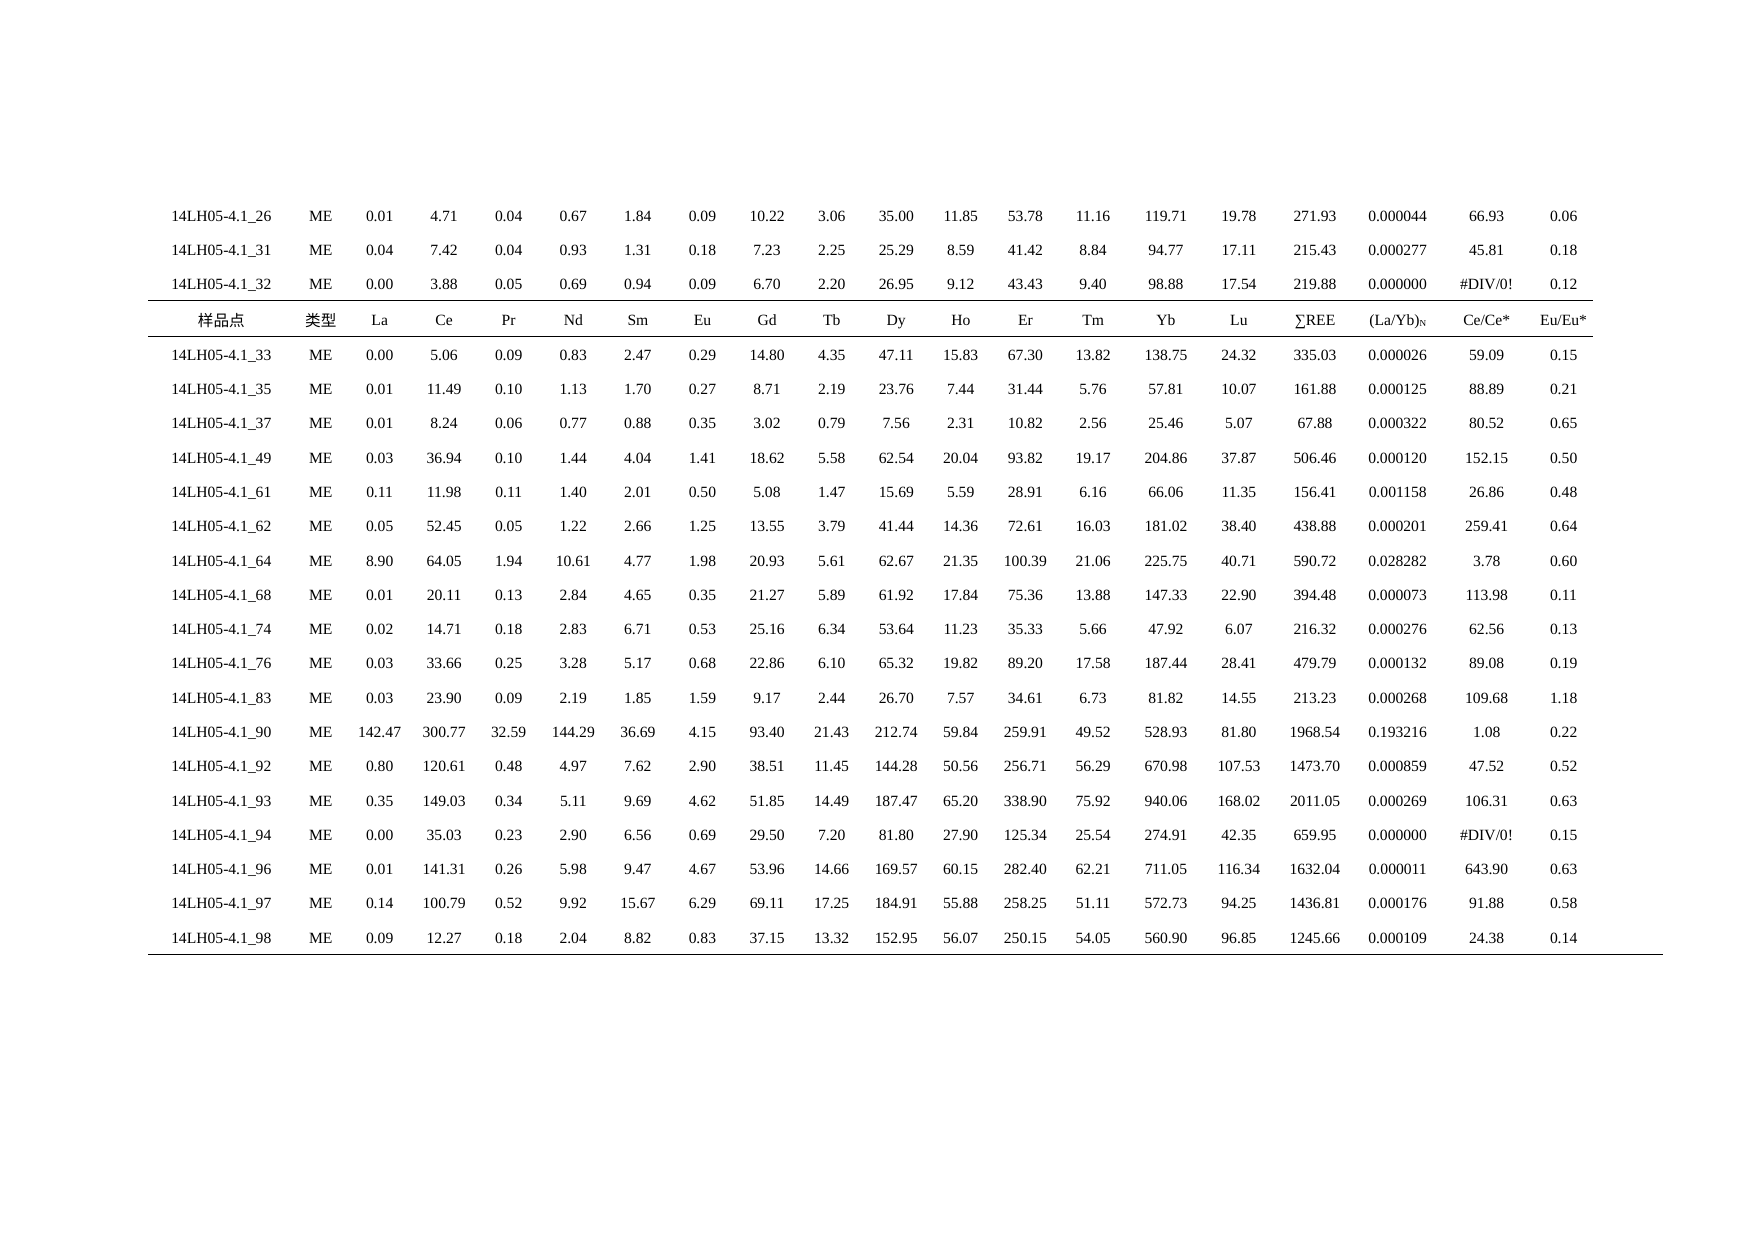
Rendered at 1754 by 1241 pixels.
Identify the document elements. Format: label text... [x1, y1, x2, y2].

table_cell 152.15 [1440, 440, 1533, 474]
table_cell 81.82 [1128, 680, 1203, 714]
table_cell 21.27 [735, 577, 799, 611]
table_cell 4.77 [605, 543, 670, 577]
table_cell 590.72 [1274, 543, 1355, 577]
table_cell 438.88 [1274, 508, 1355, 542]
table_cell 14LH05-4.1_83 [148, 680, 294, 714]
table_cell 2.47 [605, 337, 670, 371]
table_cell 40.71 [1203, 543, 1274, 577]
table_cell 11.98 [412, 474, 476, 508]
table_cell 212.74 [864, 714, 928, 748]
table_cell 62.21 [1058, 851, 1128, 885]
table_cell 52.45 [412, 508, 476, 542]
table_cell 5.89 [799, 577, 864, 611]
table_cell 8.24 [412, 405, 476, 439]
table_cell Er [993, 301, 1057, 336]
table_cell 8.59 [928, 232, 993, 266]
table_cell 6.34 [799, 611, 864, 645]
table_cell 14.80 [735, 337, 799, 371]
table_cell 0.11 [1533, 577, 1593, 611]
table_cell ME [294, 543, 347, 577]
table_cell 274.91 [1128, 817, 1203, 851]
table_cell 72.61 [993, 508, 1057, 542]
table_cell ME [294, 474, 347, 508]
table_cell 1.25 [670, 508, 734, 542]
table_cell 2.90 [541, 817, 605, 851]
table_cell 1.08 [1440, 714, 1533, 748]
table_cell 14LH05-4.1_33 [148, 337, 294, 371]
table_cell 181.02 [1128, 508, 1203, 542]
table_cell 0.000201 [1355, 508, 1439, 542]
table_cell 0.10 [476, 371, 541, 405]
table_cell 2.19 [799, 371, 864, 405]
table_cell 0.05 [476, 508, 541, 542]
table_cell 14LH05-4.1_31 [148, 232, 294, 266]
table_cell 2.31 [928, 405, 993, 439]
table_cell 32.59 [476, 714, 541, 748]
table_cell 27.90 [928, 817, 993, 851]
table_cell 1.18 [1533, 680, 1593, 714]
table_cell 2.04 [541, 919, 605, 954]
table_cell 4.15 [670, 714, 734, 748]
table_cell 2.25 [799, 232, 864, 266]
table_cell 5.17 [605, 645, 670, 679]
table_cell 0.06 [476, 405, 541, 439]
table_cell 25.29 [864, 232, 928, 266]
table_cell 36.94 [412, 440, 476, 474]
table_cell 0.18 [1533, 232, 1593, 266]
table_cell ME [294, 371, 347, 405]
table_cell 0.000120 [1355, 440, 1439, 474]
table_cell 98.88 [1128, 266, 1203, 300]
table_cell 51.85 [735, 782, 799, 817]
table_cell Dy [864, 301, 928, 336]
table_cell 125.34 [993, 817, 1057, 851]
table_cell 0.01 [347, 198, 412, 232]
table_cell 14LH05-4.1_98 [148, 919, 294, 954]
table_cell 7.23 [735, 232, 799, 266]
table_cell ∑REE [1274, 301, 1355, 336]
table_cell 0.13 [1533, 611, 1593, 645]
table_cell ME [294, 714, 347, 748]
table_cell 17.11 [1203, 232, 1274, 266]
table_cell 1.85 [605, 680, 670, 714]
table_cell 161.88 [1274, 371, 1355, 405]
table_cell 7.20 [799, 817, 864, 851]
table_cell 38.40 [1203, 508, 1274, 542]
table_cell 6.70 [735, 266, 799, 300]
table_cell 0.000269 [1355, 782, 1439, 817]
table_cell 8.84 [1058, 232, 1128, 266]
table_cell 0.21 [1533, 371, 1593, 405]
table_cell 572.73 [1128, 885, 1203, 919]
table_cell 34.61 [993, 680, 1057, 714]
table_cell 67.30 [993, 337, 1057, 371]
table_cell 3.88 [412, 266, 476, 300]
table_cell 0.09 [670, 198, 734, 232]
table_cell 14LH05-4.1_64 [148, 543, 294, 577]
table_cell 18.62 [735, 440, 799, 474]
table_cell 0.000132 [1355, 645, 1439, 679]
table_cell 2.19 [541, 680, 605, 714]
table_cell 14LH05-4.1_92 [148, 748, 294, 782]
table_cell 53.78 [993, 198, 1057, 232]
table_cell 0.52 [476, 885, 541, 919]
table_cell 116.34 [1203, 851, 1274, 885]
table_cell 42.35 [1203, 817, 1274, 851]
table_cell 0.69 [670, 817, 734, 851]
table_cell 6.10 [799, 645, 864, 679]
table_cell 43.43 [993, 266, 1057, 300]
table_cell 643.90 [1440, 851, 1533, 885]
table_cell 109.68 [1440, 680, 1533, 714]
table_cell 0.04 [476, 232, 541, 266]
table_cell 5.98 [541, 851, 605, 885]
table_cell 0.60 [1533, 543, 1593, 577]
table_cell 14.66 [799, 851, 864, 885]
table_cell 0.15 [1533, 337, 1593, 371]
table_cell 59.09 [1440, 337, 1533, 371]
table_cell 14LH05-4.1_74 [148, 611, 294, 645]
table_cell 3.79 [799, 508, 864, 542]
table_cell 28.41 [1203, 645, 1274, 679]
table_cell 4.62 [670, 782, 734, 817]
table_cell 37.87 [1203, 440, 1274, 474]
table_cell Pr [476, 301, 541, 336]
table_cell 5.59 [928, 474, 993, 508]
table_cell 0.01 [347, 577, 412, 611]
table_cell 21.43 [799, 714, 864, 748]
table_cell ME [294, 440, 347, 474]
table_cell 66.93 [1440, 198, 1533, 232]
table_cell 29.50 [735, 817, 799, 851]
table_cell 100.39 [993, 543, 1057, 577]
table_cell 7.62 [605, 748, 670, 782]
table_cell 0.80 [347, 748, 412, 782]
table_cell 26.95 [864, 266, 928, 300]
table_cell Tb [799, 301, 864, 336]
table_cell 0.79 [799, 405, 864, 439]
table_cell 213.23 [1274, 680, 1355, 714]
table_cell 141.31 [412, 851, 476, 885]
table_cell 0.193216 [1355, 714, 1439, 748]
table_cell 14LH05-4.1_61 [148, 474, 294, 508]
table_cell 0.68 [670, 645, 734, 679]
table_cell 6.16 [1058, 474, 1128, 508]
table_cell Nd [541, 301, 605, 336]
table_cell 4.97 [541, 748, 605, 782]
table_cell ME [294, 919, 347, 954]
table_cell Tm [1058, 301, 1128, 336]
table_cell Yb [1128, 301, 1203, 336]
table_cell 17.84 [928, 577, 993, 611]
table_cell #DIV/0! [1440, 817, 1533, 851]
table_cell 5.11 [541, 782, 605, 817]
table_cell Gd [735, 301, 799, 336]
table_cell 0.001158 [1355, 474, 1439, 508]
table_cell 类型 [294, 301, 347, 336]
table_cell 7.57 [928, 680, 993, 714]
table_cell 81.80 [864, 817, 928, 851]
table_cell 7.56 [864, 405, 928, 439]
table_cell 0.02 [347, 611, 412, 645]
table_cell 15.69 [864, 474, 928, 508]
table_cell 204.86 [1128, 440, 1203, 474]
table_cell 24.32 [1203, 337, 1274, 371]
table_cell 14LH05-4.1_62 [148, 508, 294, 542]
table_cell 22.86 [735, 645, 799, 679]
table_cell 0.67 [541, 198, 605, 232]
table_cell 147.33 [1128, 577, 1203, 611]
table_cell 711.05 [1128, 851, 1203, 885]
table_cell 10.82 [993, 405, 1057, 439]
table_cell 20.04 [928, 440, 993, 474]
table_cell 62.67 [864, 543, 928, 577]
table_cell 149.03 [412, 782, 476, 817]
table_cell 65.20 [928, 782, 993, 817]
table_cell 23.90 [412, 680, 476, 714]
table_cell 4.71 [412, 198, 476, 232]
table_cell 17.54 [1203, 266, 1274, 300]
table_cell 2.44 [799, 680, 864, 714]
table_cell 338.90 [993, 782, 1057, 817]
table_cell 31.44 [993, 371, 1057, 405]
table_cell 0.29 [670, 337, 734, 371]
table_cell ME [294, 232, 347, 266]
table_cell 0.93 [541, 232, 605, 266]
table_cell 24.38 [1440, 919, 1533, 954]
table_cell 4.67 [670, 851, 734, 885]
table_cell ME [294, 337, 347, 371]
table_cell 216.32 [1274, 611, 1355, 645]
table_cell 11.16 [1058, 198, 1128, 232]
table_cell 59.84 [928, 714, 993, 748]
table_cell 106.31 [1440, 782, 1533, 817]
table_cell 0.63 [1533, 851, 1593, 885]
table_cell 479.79 [1274, 645, 1355, 679]
table_cell ME [294, 611, 347, 645]
table_cell 0.01 [347, 371, 412, 405]
table_cell 1.44 [541, 440, 605, 474]
table_cell 14.55 [1203, 680, 1274, 714]
table_cell 9.12 [928, 266, 993, 300]
table_cell 0.83 [670, 919, 734, 954]
table_cell 19.78 [1203, 198, 1274, 232]
table_cell 75.92 [1058, 782, 1128, 817]
table_cell 0.27 [670, 371, 734, 405]
table_cell 3.06 [799, 198, 864, 232]
table_cell 56.07 [928, 919, 993, 954]
table_cell 0.09 [670, 266, 734, 300]
table_cell 4.35 [799, 337, 864, 371]
table_cell 1.13 [541, 371, 605, 405]
table_cell 0.000073 [1355, 577, 1439, 611]
table_cell (La/Yb)N [1355, 301, 1439, 336]
table_cell 1.22 [541, 508, 605, 542]
table_cell 1245.66 [1274, 919, 1355, 954]
table_cell 0.50 [670, 474, 734, 508]
table_cell 5.06 [412, 337, 476, 371]
table_cell 0.13 [476, 577, 541, 611]
table_cell 20.93 [735, 543, 799, 577]
table_cell 0.83 [541, 337, 605, 371]
table_cell 25.16 [735, 611, 799, 645]
table_cell 0.000026 [1355, 337, 1439, 371]
table_cell 35.33 [993, 611, 1057, 645]
table_cell Ce [412, 301, 476, 336]
table_cell 91.88 [1440, 885, 1533, 919]
table_cell 14.49 [799, 782, 864, 817]
table_cell 0.000000 [1355, 817, 1439, 851]
table_cell 940.06 [1128, 782, 1203, 817]
table_cell 93.40 [735, 714, 799, 748]
table_cell 2.66 [605, 508, 670, 542]
table_cell 6.73 [1058, 680, 1128, 714]
table_cell 5.76 [1058, 371, 1128, 405]
table_cell 13.82 [1058, 337, 1128, 371]
table_cell 5.07 [1203, 405, 1274, 439]
table_cell 8.82 [605, 919, 670, 954]
table_cell 94.25 [1203, 885, 1274, 919]
table_cell 0.15 [1533, 817, 1593, 851]
table_cell 0.000277 [1355, 232, 1439, 266]
table_cell 0.04 [476, 198, 541, 232]
table_cell 57.81 [1128, 371, 1203, 405]
table_cell 0.53 [670, 611, 734, 645]
table_cell 0.18 [670, 232, 734, 266]
table_cell Ho [928, 301, 993, 336]
table_cell ME [294, 508, 347, 542]
table_cell 0.50 [1533, 440, 1593, 474]
table_cell 0.14 [347, 885, 412, 919]
table_cell 2.84 [541, 577, 605, 611]
table_cell 56.29 [1058, 748, 1128, 782]
table_cell 528.93 [1128, 714, 1203, 748]
table_cell 0.94 [605, 266, 670, 300]
table_cell 0.10 [476, 440, 541, 474]
table_cell 80.52 [1440, 405, 1533, 439]
table_cell 156.41 [1274, 474, 1355, 508]
table_cell 9.17 [735, 680, 799, 714]
table_cell 0.34 [476, 782, 541, 817]
table_cell ME [294, 885, 347, 919]
table_cell 0.35 [670, 577, 734, 611]
table_cell 14LH05-4.1_97 [148, 885, 294, 919]
table_cell 0.000109 [1355, 919, 1439, 954]
table_cell 0.05 [347, 508, 412, 542]
table_cell ME [294, 680, 347, 714]
table_cell 6.29 [670, 885, 734, 919]
table_cell 13.88 [1058, 577, 1128, 611]
table_cell 120.61 [412, 748, 476, 782]
table_cell 0.03 [347, 645, 412, 679]
table_cell 0.05 [476, 266, 541, 300]
table_cell 506.46 [1274, 440, 1355, 474]
table_cell 11.45 [799, 748, 864, 782]
table_cell 0.63 [1533, 782, 1593, 817]
table_cell Lu [1203, 301, 1274, 336]
table_cell 45.81 [1440, 232, 1533, 266]
table_cell 8.90 [347, 543, 412, 577]
table_cell 0.11 [476, 474, 541, 508]
table_cell 8.71 [735, 371, 799, 405]
table_cell 2.20 [799, 266, 864, 300]
table_cell 9.40 [1058, 266, 1128, 300]
table_cell 659.95 [1274, 817, 1355, 851]
table_cell 65.32 [864, 645, 928, 679]
table_cell 12.27 [412, 919, 476, 954]
table_cell 2.01 [605, 474, 670, 508]
table_cell 2.83 [541, 611, 605, 645]
table_cell ME [294, 266, 347, 300]
table_cell 0.000000 [1355, 266, 1439, 300]
table_cell 17.25 [799, 885, 864, 919]
table_cell 53.96 [735, 851, 799, 885]
table_cell 55.88 [928, 885, 993, 919]
table_cell 1.40 [541, 474, 605, 508]
table_cell 47.52 [1440, 748, 1533, 782]
table_cell 4.65 [605, 577, 670, 611]
table_cell 37.15 [735, 919, 799, 954]
table_cell 7.42 [412, 232, 476, 266]
table_cell 14.71 [412, 611, 476, 645]
table_cell 96.85 [1203, 919, 1274, 954]
table_cell 0.000859 [1355, 748, 1439, 782]
table_cell 88.89 [1440, 371, 1533, 405]
table_cell 0.11 [347, 474, 412, 508]
table_cell 0.48 [1533, 474, 1593, 508]
table_cell 14LH05-4.1_32 [148, 266, 294, 300]
table_cell 0.01 [347, 405, 412, 439]
table_cell 0.18 [476, 611, 541, 645]
table_cell 9.47 [605, 851, 670, 885]
table_cell 0.000125 [1355, 371, 1439, 405]
table_cell 14LH05-4.1_49 [148, 440, 294, 474]
table_cell 0.23 [476, 817, 541, 851]
table_cell 0.14 [1533, 919, 1593, 954]
table_cell 0.25 [476, 645, 541, 679]
table_cell 0.65 [1533, 405, 1593, 439]
table_cell 0.09 [476, 680, 541, 714]
table_cell 1.84 [605, 198, 670, 232]
table_cell 0.000176 [1355, 885, 1439, 919]
table_cell 51.11 [1058, 885, 1128, 919]
table_cell 0.04 [347, 232, 412, 266]
table_cell Ce/Ce* [1440, 301, 1533, 336]
table_cell 10.61 [541, 543, 605, 577]
table_cell 16.03 [1058, 508, 1128, 542]
table_cell 3.28 [541, 645, 605, 679]
table_cell 0.00 [347, 817, 412, 851]
table_cell 41.42 [993, 232, 1057, 266]
table_cell 184.91 [864, 885, 928, 919]
table_cell 47.11 [864, 337, 928, 371]
table_cell 11.23 [928, 611, 993, 645]
table_cell 81.80 [1203, 714, 1274, 748]
table_cell 0.000011 [1355, 851, 1439, 885]
table_cell 11.35 [1203, 474, 1274, 508]
table_cell La [347, 301, 412, 336]
table_cell 0.00 [347, 337, 412, 371]
table_cell 168.02 [1203, 782, 1274, 817]
table_cell 样品点 [148, 301, 294, 336]
table_cell 0.64 [1533, 508, 1593, 542]
table_cell 54.05 [1058, 919, 1128, 954]
table_cell 69.11 [735, 885, 799, 919]
table_cell 28.91 [993, 474, 1057, 508]
table_cell ME [294, 851, 347, 885]
table_cell 75.36 [993, 577, 1057, 611]
table_cell ME [294, 645, 347, 679]
table_cell 49.52 [1058, 714, 1128, 748]
table_cell 19.82 [928, 645, 993, 679]
table_cell Eu [670, 301, 734, 336]
table_cell 13.32 [799, 919, 864, 954]
table_cell 35.03 [412, 817, 476, 851]
table_cell 1.31 [605, 232, 670, 266]
table_cell 0.35 [347, 782, 412, 817]
table_cell ME [294, 748, 347, 782]
table_cell 23.76 [864, 371, 928, 405]
table_cell 25.54 [1058, 817, 1128, 851]
table_cell 259.91 [993, 714, 1057, 748]
table_cell 0.52 [1533, 748, 1593, 782]
table_cell 0.48 [476, 748, 541, 782]
table_cell 21.06 [1058, 543, 1128, 577]
table_cell 138.75 [1128, 337, 1203, 371]
table_cell 14LH05-4.1_26 [148, 198, 294, 232]
table_cell Eu/Eu* [1533, 301, 1593, 336]
table_cell 26.86 [1440, 474, 1533, 508]
table_cell 19.17 [1058, 440, 1128, 474]
table_cell 0.028282 [1355, 543, 1439, 577]
table_cell 256.71 [993, 748, 1057, 782]
table_cell 0.69 [541, 266, 605, 300]
table_cell 7.44 [928, 371, 993, 405]
table_cell 11.49 [412, 371, 476, 405]
table_cell 0.12 [1533, 266, 1593, 300]
table_cell 0.88 [605, 405, 670, 439]
table_cell 61.92 [864, 577, 928, 611]
table_cell 187.44 [1128, 645, 1203, 679]
table_cell 0.58 [1533, 885, 1593, 919]
table_cell 282.40 [993, 851, 1057, 885]
table_cell 47.92 [1128, 611, 1203, 645]
table_cell 94.77 [1128, 232, 1203, 266]
table_cell ME [294, 577, 347, 611]
table_cell 62.54 [864, 440, 928, 474]
table_cell 250.15 [993, 919, 1057, 954]
table_cell 144.29 [541, 714, 605, 748]
table_cell 0.000276 [1355, 611, 1439, 645]
table_cell 0.000044 [1355, 198, 1439, 232]
table_cell 0.09 [347, 919, 412, 954]
table_cell 0.000268 [1355, 680, 1439, 714]
table_cell ME [294, 198, 347, 232]
table_cell 0.000322 [1355, 405, 1439, 439]
table_cell 13.55 [735, 508, 799, 542]
table_cell 9.92 [541, 885, 605, 919]
table_cell 394.48 [1274, 577, 1355, 611]
table_cell 1473.70 [1274, 748, 1355, 782]
table_cell 20.11 [412, 577, 476, 611]
table_cell 1.70 [605, 371, 670, 405]
table_cell 2011.05 [1274, 782, 1355, 817]
table_cell 22.90 [1203, 577, 1274, 611]
table_cell 33.66 [412, 645, 476, 679]
table_cell 0.09 [476, 337, 541, 371]
table_cell 15.83 [928, 337, 993, 371]
table_cell 6.56 [605, 817, 670, 851]
table_cell 14LH05-4.1_94 [148, 817, 294, 851]
table_cell 1.94 [476, 543, 541, 577]
table_cell 258.25 [993, 885, 1057, 919]
table_cell Sm [605, 301, 670, 336]
table_cell 26.70 [864, 680, 928, 714]
table_cell 1436.81 [1274, 885, 1355, 919]
table_cell 35.00 [864, 198, 928, 232]
table_cell 4.04 [605, 440, 670, 474]
table_cell 1.59 [670, 680, 734, 714]
table_cell 1.98 [670, 543, 734, 577]
table_cell 259.41 [1440, 508, 1533, 542]
table_cell 142.47 [347, 714, 412, 748]
table_cell 62.56 [1440, 611, 1533, 645]
table_cell #DIV/0! [1440, 266, 1533, 300]
table_cell 0.35 [670, 405, 734, 439]
table_cell 113.98 [1440, 577, 1533, 611]
table_cell 89.08 [1440, 645, 1533, 679]
table_cell 187.47 [864, 782, 928, 817]
table_cell 2.56 [1058, 405, 1128, 439]
table_cell 225.75 [1128, 543, 1203, 577]
table_cell 6.71 [605, 611, 670, 645]
table_cell 0.26 [476, 851, 541, 885]
table_cell 152.95 [864, 919, 928, 954]
table_cell 14LH05-4.1_90 [148, 714, 294, 748]
table_cell 15.67 [605, 885, 670, 919]
table_cell 119.71 [1128, 198, 1203, 232]
table_cell 169.57 [864, 851, 928, 885]
table_cell 60.15 [928, 851, 993, 885]
table_cell 5.61 [799, 543, 864, 577]
table_cell 0.01 [347, 851, 412, 885]
table_cell 271.93 [1274, 198, 1355, 232]
table_cell 2.90 [670, 748, 734, 782]
table_cell 0.22 [1533, 714, 1593, 748]
table_cell 64.05 [412, 543, 476, 577]
table_cell 107.53 [1203, 748, 1274, 782]
table_cell 5.08 [735, 474, 799, 508]
table_cell 1.47 [799, 474, 864, 508]
table_cell 0.18 [476, 919, 541, 954]
table_cell ME [294, 405, 347, 439]
table_cell 36.69 [605, 714, 670, 748]
table_cell 14.36 [928, 508, 993, 542]
table_cell 21.35 [928, 543, 993, 577]
table_cell ME [294, 782, 347, 817]
table_cell 5.66 [1058, 611, 1128, 645]
table_cell 11.85 [928, 198, 993, 232]
table_cell 50.56 [928, 748, 993, 782]
table_cell 10.07 [1203, 371, 1274, 405]
table_cell 14LH05-4.1_96 [148, 851, 294, 885]
table_cell 89.20 [993, 645, 1057, 679]
table_cell 0.03 [347, 440, 412, 474]
table_cell 0.03 [347, 680, 412, 714]
table_cell 25.46 [1128, 405, 1203, 439]
table_cell 5.58 [799, 440, 864, 474]
table_cell 9.69 [605, 782, 670, 817]
table_cell 0.19 [1533, 645, 1593, 679]
table_cell 1.41 [670, 440, 734, 474]
table_cell 560.90 [1128, 919, 1203, 954]
table_cell 0.06 [1533, 198, 1593, 232]
table_cell 100.79 [412, 885, 476, 919]
table_cell 17.58 [1058, 645, 1128, 679]
table_cell 14LH05-4.1_93 [148, 782, 294, 817]
table_cell 66.06 [1128, 474, 1203, 508]
table_cell 144.28 [864, 748, 928, 782]
table_cell 10.22 [735, 198, 799, 232]
table_cell 219.88 [1274, 266, 1355, 300]
table_cell 38.51 [735, 748, 799, 782]
table_cell 1968.54 [1274, 714, 1355, 748]
table_cell 215.43 [1274, 232, 1355, 266]
table_cell 93.82 [993, 440, 1057, 474]
table_cell 3.78 [1440, 543, 1533, 577]
table_cell 335.03 [1274, 337, 1355, 371]
table_cell 0.77 [541, 405, 605, 439]
table_cell 670.98 [1128, 748, 1203, 782]
table_cell 14LH05-4.1_68 [148, 577, 294, 611]
table_cell 300.77 [412, 714, 476, 748]
table_cell 14LH05-4.1_76 [148, 645, 294, 679]
table_cell 14LH05-4.1_35 [148, 371, 294, 405]
table_cell 53.64 [864, 611, 928, 645]
table_cell 6.07 [1203, 611, 1274, 645]
table_cell 67.88 [1274, 405, 1355, 439]
table_cell ME [294, 817, 347, 851]
table_cell 3.02 [735, 405, 799, 439]
table_cell 0.00 [347, 266, 412, 300]
table_cell 1632.04 [1274, 851, 1355, 885]
table_cell 41.44 [864, 508, 928, 542]
table_cell 14LH05-4.1_37 [148, 405, 294, 439]
